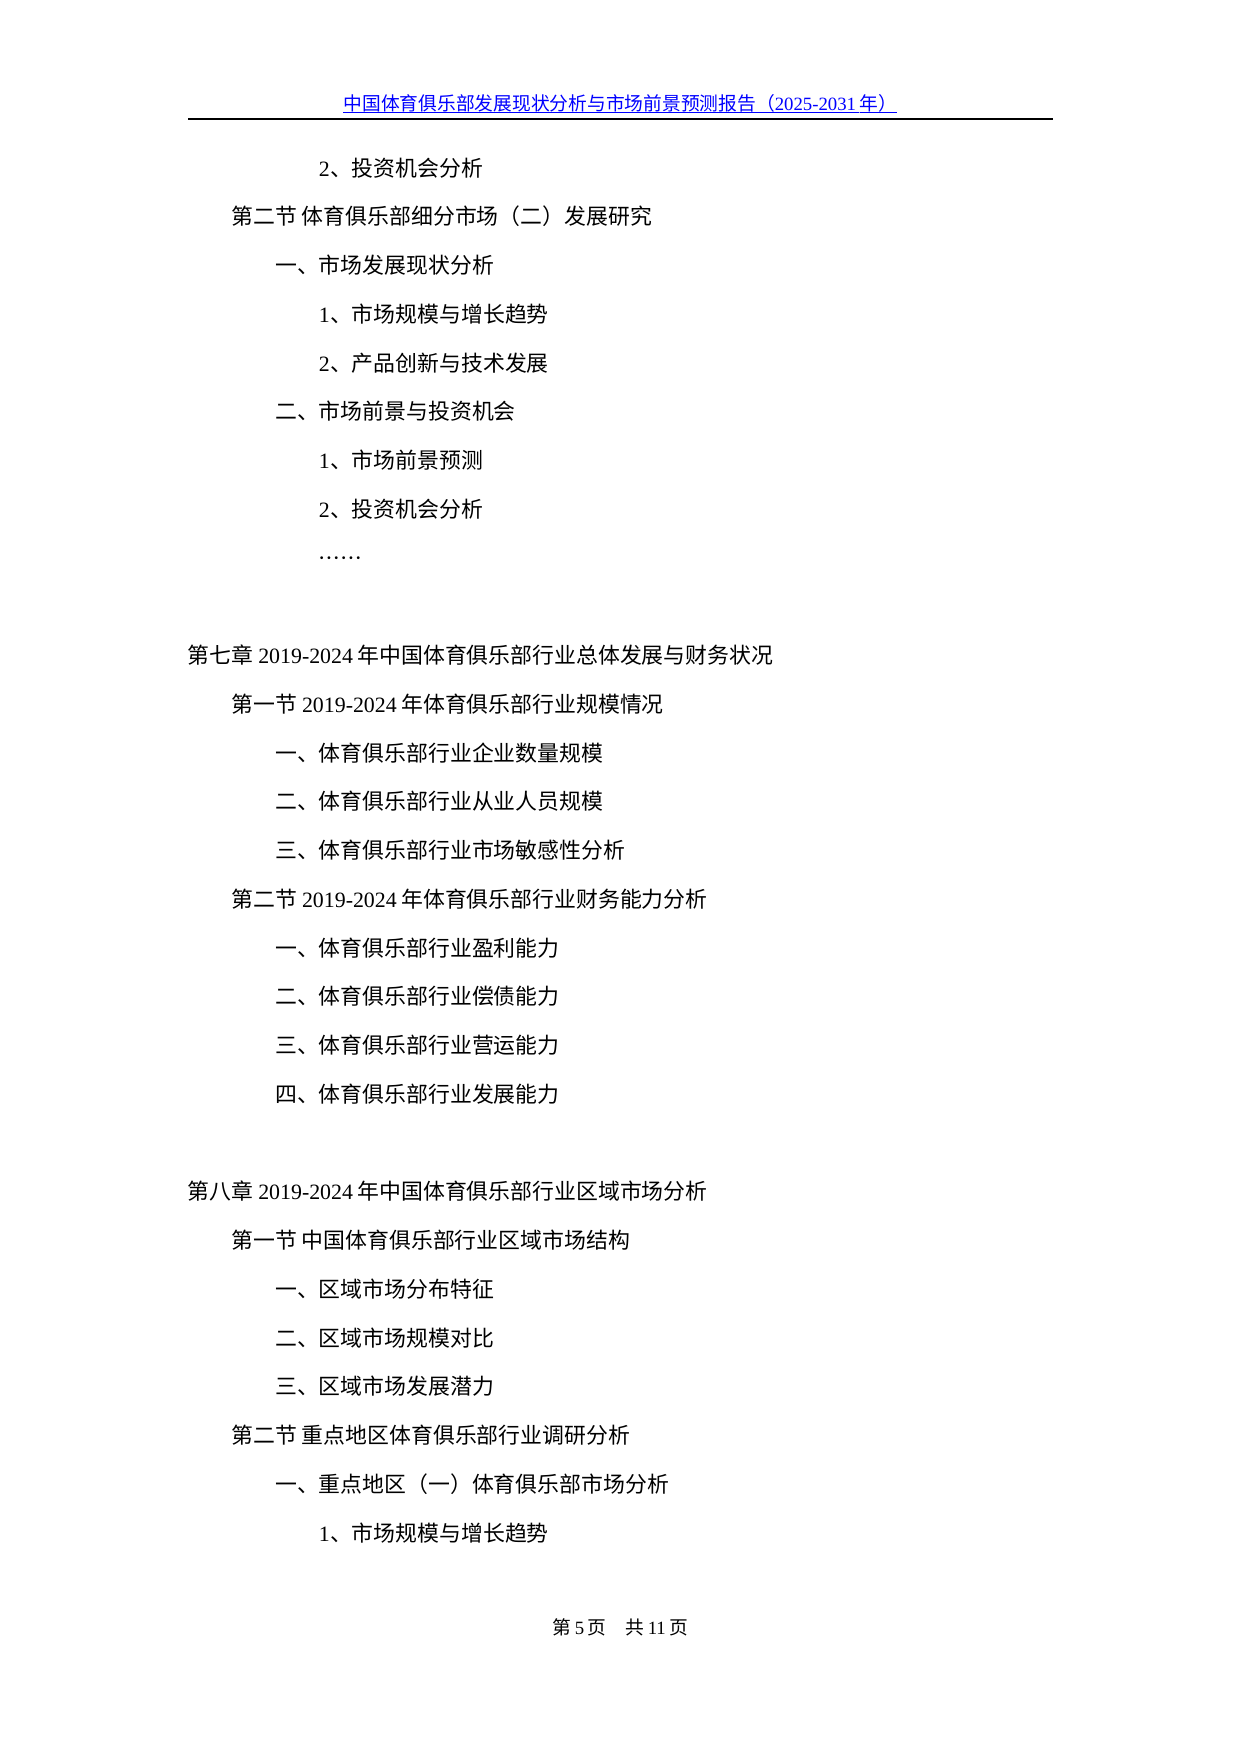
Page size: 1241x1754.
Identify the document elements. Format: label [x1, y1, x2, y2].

text [187, 150, 1053, 1548]
